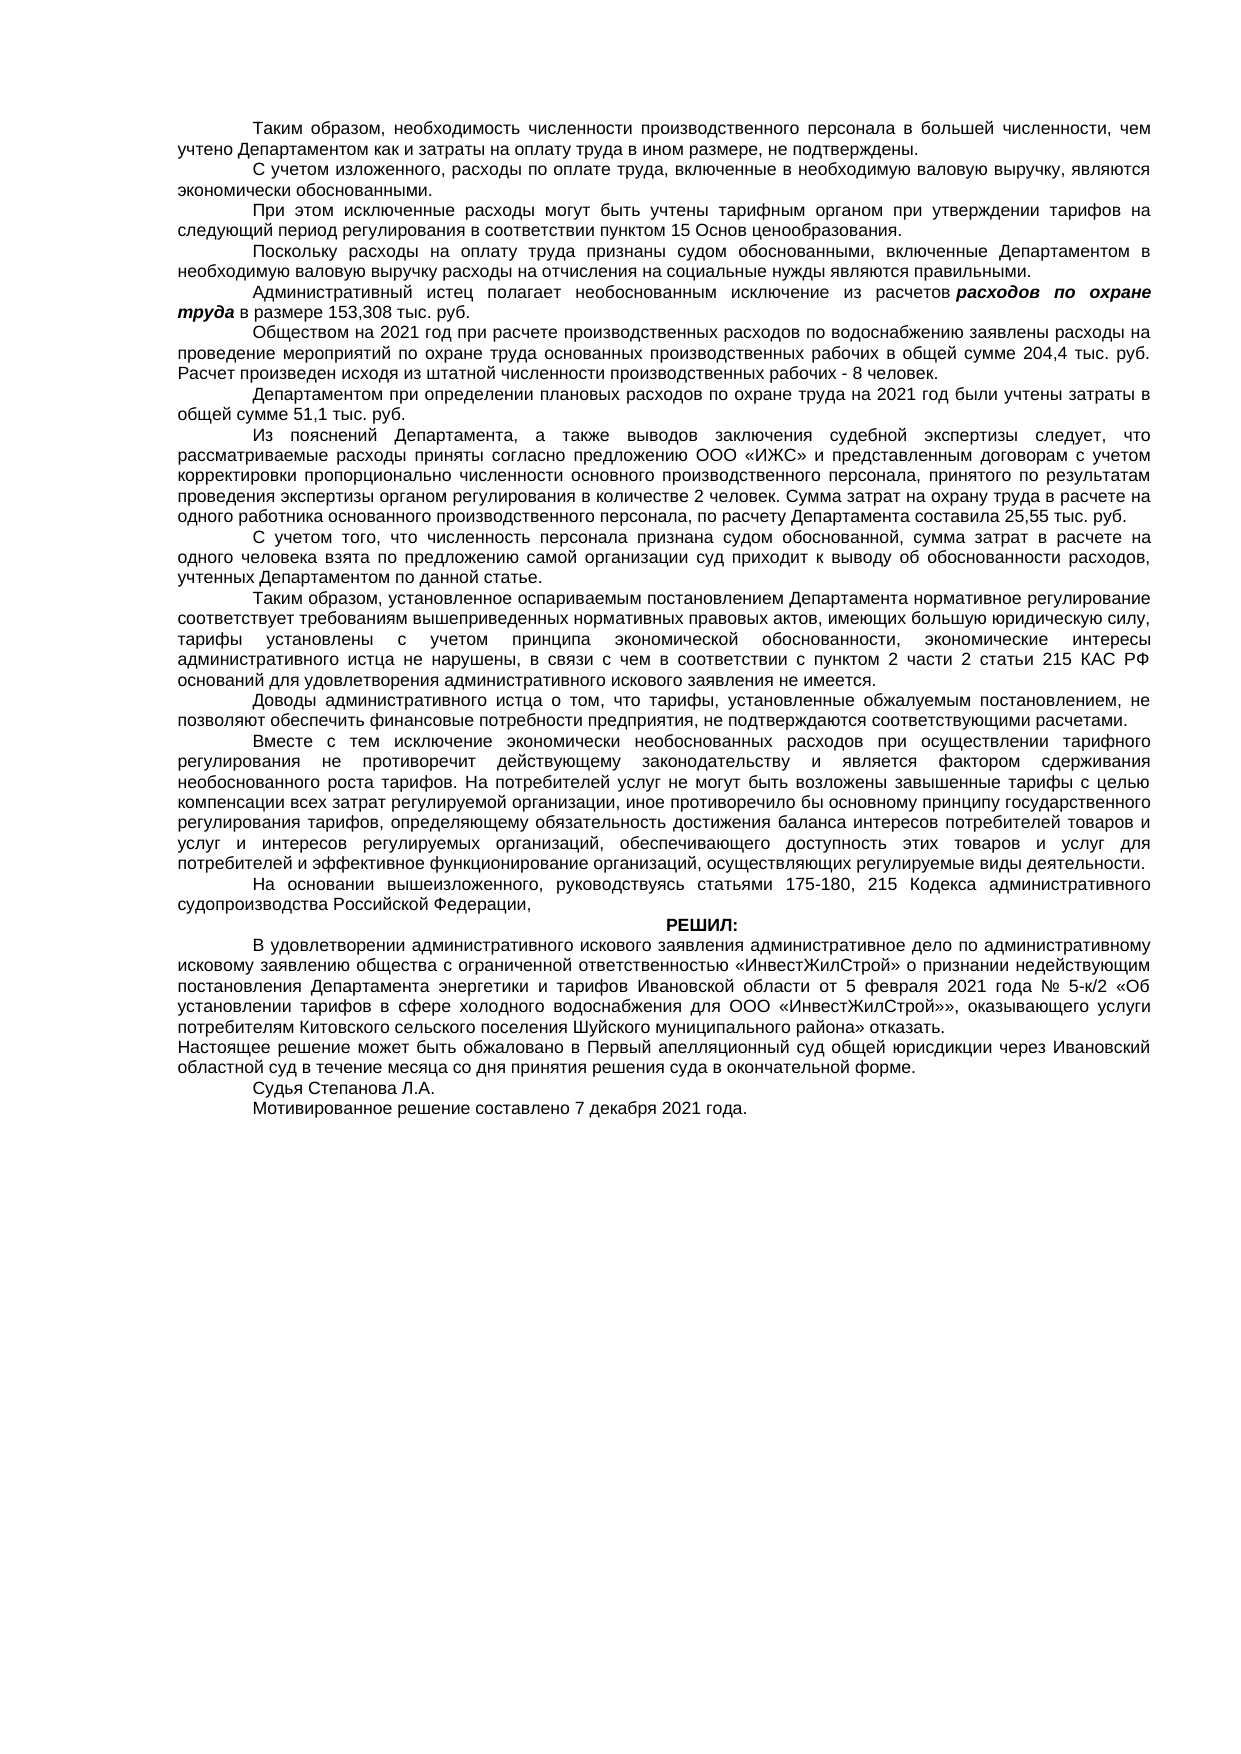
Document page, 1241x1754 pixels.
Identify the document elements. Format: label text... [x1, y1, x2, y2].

text Мотивированное решение составлено 7 декабря 2021 года. [177, 1098, 1152, 1118]
text Департаментом при определении плановых расходов по охране труда на 2021 год были учтены затраты в общей сумме 51,1 тыс. руб. [177, 383, 1152, 424]
text На основании вышеизложенного, руководствуясь статьями 175-180, 215 Кодекса административного судопроизводства Российской Федерации, [177, 873, 1152, 914]
text В удовлетворении административного искового заявления административное дело по административному исковому заявлению общества с ограниченной ответственностью «ИнвестЖилСтрой» о признании недействующим постановления Департамента энергетики и тарифов Ивановской области от 5 февраля 2021 года № 5-к/2 «Об установлении тарифов в сфере холодного водоснабжения для ООО «ИнвестЖилСтрой»», оказывающего услуги потребителям Китовского сельского поселения Шуйского муниципального района» отказать. [177, 935, 1152, 1037]
text Таким образом, установленное оспариваемым постановлением Департамента нормативное регулирование соответствует требованиям вышеприведенных нормативных правовых актов, имеющих большую юридическую силу, тарифы установлены с учетом принципа экономической обоснованности, экономические интересы административного истца не нарушены, в связи с чем в соответствии с пунктом 2 части 2 статьи 215 КАС РФ оснований для удовлетворения административного искового заявления не имеется. [177, 588, 1152, 690]
text При этом исключенные расходы могут быть учтены тарифным органом при утверждении тарифов на следующий период регулирования в соответствии пунктом 15 Основ ценообразования. [177, 200, 1152, 241]
text С учетом изложенного, расходы по оплате труда, включенные в необходимую валовую выручку, являются экономически обоснованными. [177, 159, 1152, 200]
text Судья Степанова Л.А. [177, 1078, 1152, 1098]
text Поскольку расходы на оплату труда признаны судом обоснованными, включенные Департаментом в необходимую валовую выручку расходы на отчисления на социальные нужды являются правильными. [177, 241, 1152, 281]
text Доводы административного истца о том, что тарифы, установленные обжалуемым постановлением, не позволяют обеспечить финансовые потребности предприятия, не подтверждаются соответствующими расчетами. [177, 690, 1152, 731]
text С учетом того, что численность персонала признана судом обоснованной, сумма затрат в расчете на одного человека взята по предложению самой организации суд приходит к выводу об обоснованности расходов, учтенных Департаментом по данной статье. [177, 526, 1152, 588]
text РЕШИЛ: [177, 914, 1152, 935]
text Административный истец полагает необоснованным исключение из расчетов расходов по охране труда в размере 153,308 тыс. руб. [177, 281, 1152, 322]
text Обществом на 2021 год при расчете производственных расходов по водоснабжению заявлены расходы на проведение мероприятий по охране труда основанных производственных рабочих в общей сумме 204,4 тыс. руб. Расчет произведен исходя из штатной численности производственных рабочих - 8 человек. [177, 322, 1152, 383]
text Таким образом, необходимость численности производственного персонала в большей численности, чем учтено Департаментом как и затраты на оплату труда в ином размере, не подтверждены. [177, 118, 1152, 159]
text Настоящее решение может быть обжаловано в Первый апелляционный суд общей юрисдикции через Ивановский областной суд в течение месяца со дня принятия решения суда в окончательной форме. [177, 1037, 1152, 1078]
text Вместе с тем исключение экономически необоснованных расходов при осуществлении тарифного регулирования не противоречит действующему законодательству и является фактором сдерживания необоснованного роста тарифов. На потребителей услуг не могут быть возложены завышенные тарифы с целью компенсации всех затрат регулируемой организации, иное противоречило бы основному принципу государственного регулирования тарифов, определяющему обязательность достижения баланса интересов потребителей товаров и услуг и интересов регулируемых организаций, обеспечивающего доступность этих товаров и услуг для потребителей и эффективное функционирование организаций, осуществляющих регулируемые виды деятельности. [177, 731, 1152, 873]
text Из пояснений Департамента, а также выводов заключения судебной экспертизы следует, что рассматриваемые расходы приняты согласно предложению ООО «ИЖС» и представленным договорам с учетом корректировки пропорционально численности основного производственного персонала, принятого по результатам проведения экспертизы органом регулирования в количестве 2 человек. Сумма затрат на охрану труда в расчете на одного работника основанного производственного персонала, по расчету Департамента составила 25,55 тыс. руб. [177, 424, 1152, 526]
